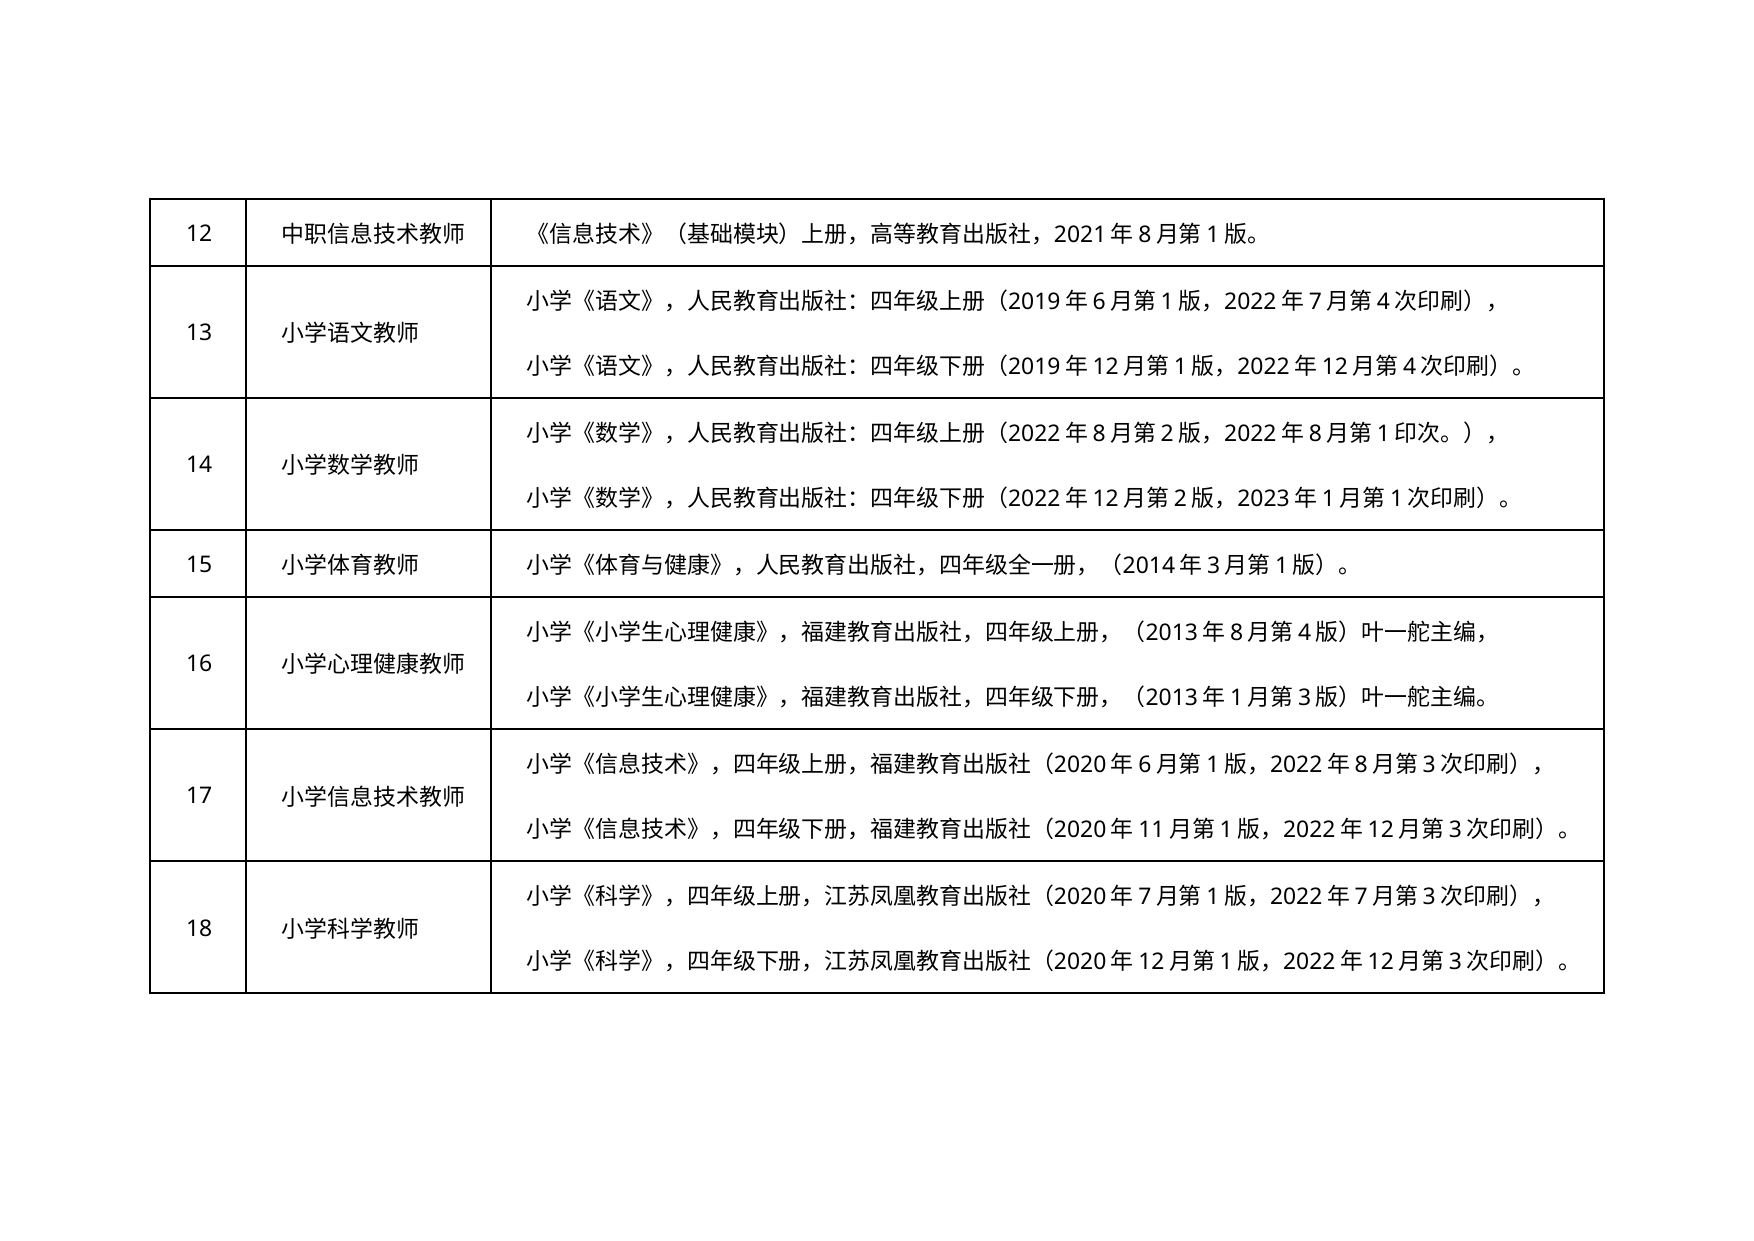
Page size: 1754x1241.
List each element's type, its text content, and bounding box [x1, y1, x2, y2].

table_cell 小学数学教师 [247, 399, 490, 529]
table_header 中职信息技术教师 [247, 200, 490, 265]
table_cell 小学《体育与健康》，人民教育出版社，四年级全一册，（2014年3月第1版）。 [492, 531, 1603, 596]
table_cell 小学《语文》，人民教育出版社：四年级上册（2019年6月第1版，2022年7月第4次印刷）， 小学《语文》，人民教育出版社：四年级下册（2019年12月第1版，2022年12月第4次印刷）。 [492, 267, 1603, 397]
table_cell 小学《数学》，人民教育出版社：四年级上册（2022年8月第2版，2022年8月第1印次。）， 小学《数学》，人民教育出版社：四年级下册（2022年12月第2版，2023年1月第1次印刷）。 [492, 399, 1603, 529]
table_cell 小学语文教师 [247, 267, 490, 397]
table_cell 小学科学教师 [247, 862, 490, 992]
table_cell 小学信息技术教师 [247, 730, 490, 860]
table_header 12 [151, 200, 245, 265]
table_header 《信息技术》（基础模块）上册，高等教育出版社，2021年8月第1版。 [492, 200, 1603, 265]
table_cell 14 [151, 399, 245, 529]
table_cell 18 [151, 862, 245, 992]
table_cell 小学体育教师 [247, 531, 490, 596]
table_cell 13 [151, 267, 245, 397]
table_cell 15 [151, 531, 245, 596]
table_cell 小学《信息技术》，四年级上册，福建教育出版社（2020年6月第1版，2022年8月第3次印刷）， 小学《信息技术》，四年级下册，福建教育出版社（2020年11月第1版，2022年12月第3次印刷）。 [492, 730, 1603, 860]
table_cell 小学《小学生心理健康》，福建教育出版社，四年级上册，（2013年8月第4版）叶一舵主编， 小学《小学生心理健康》，福建教育出版社，四年级下册，（2013年1月第3版）叶一舵主编。 [492, 598, 1603, 728]
table_cell 小学《科学》，四年级上册，江苏凤凰教育出版社（2020年7月第1版，2022年7月第3次印刷）， 小学《科学》，四年级下册，江苏凤凰教育出版社（2020年12月第1版，2022年12月第3次印刷）。 [492, 862, 1603, 992]
table_cell 17 [151, 730, 245, 860]
table_cell 小学心理健康教师 [247, 598, 490, 728]
table_cell 16 [151, 598, 245, 728]
